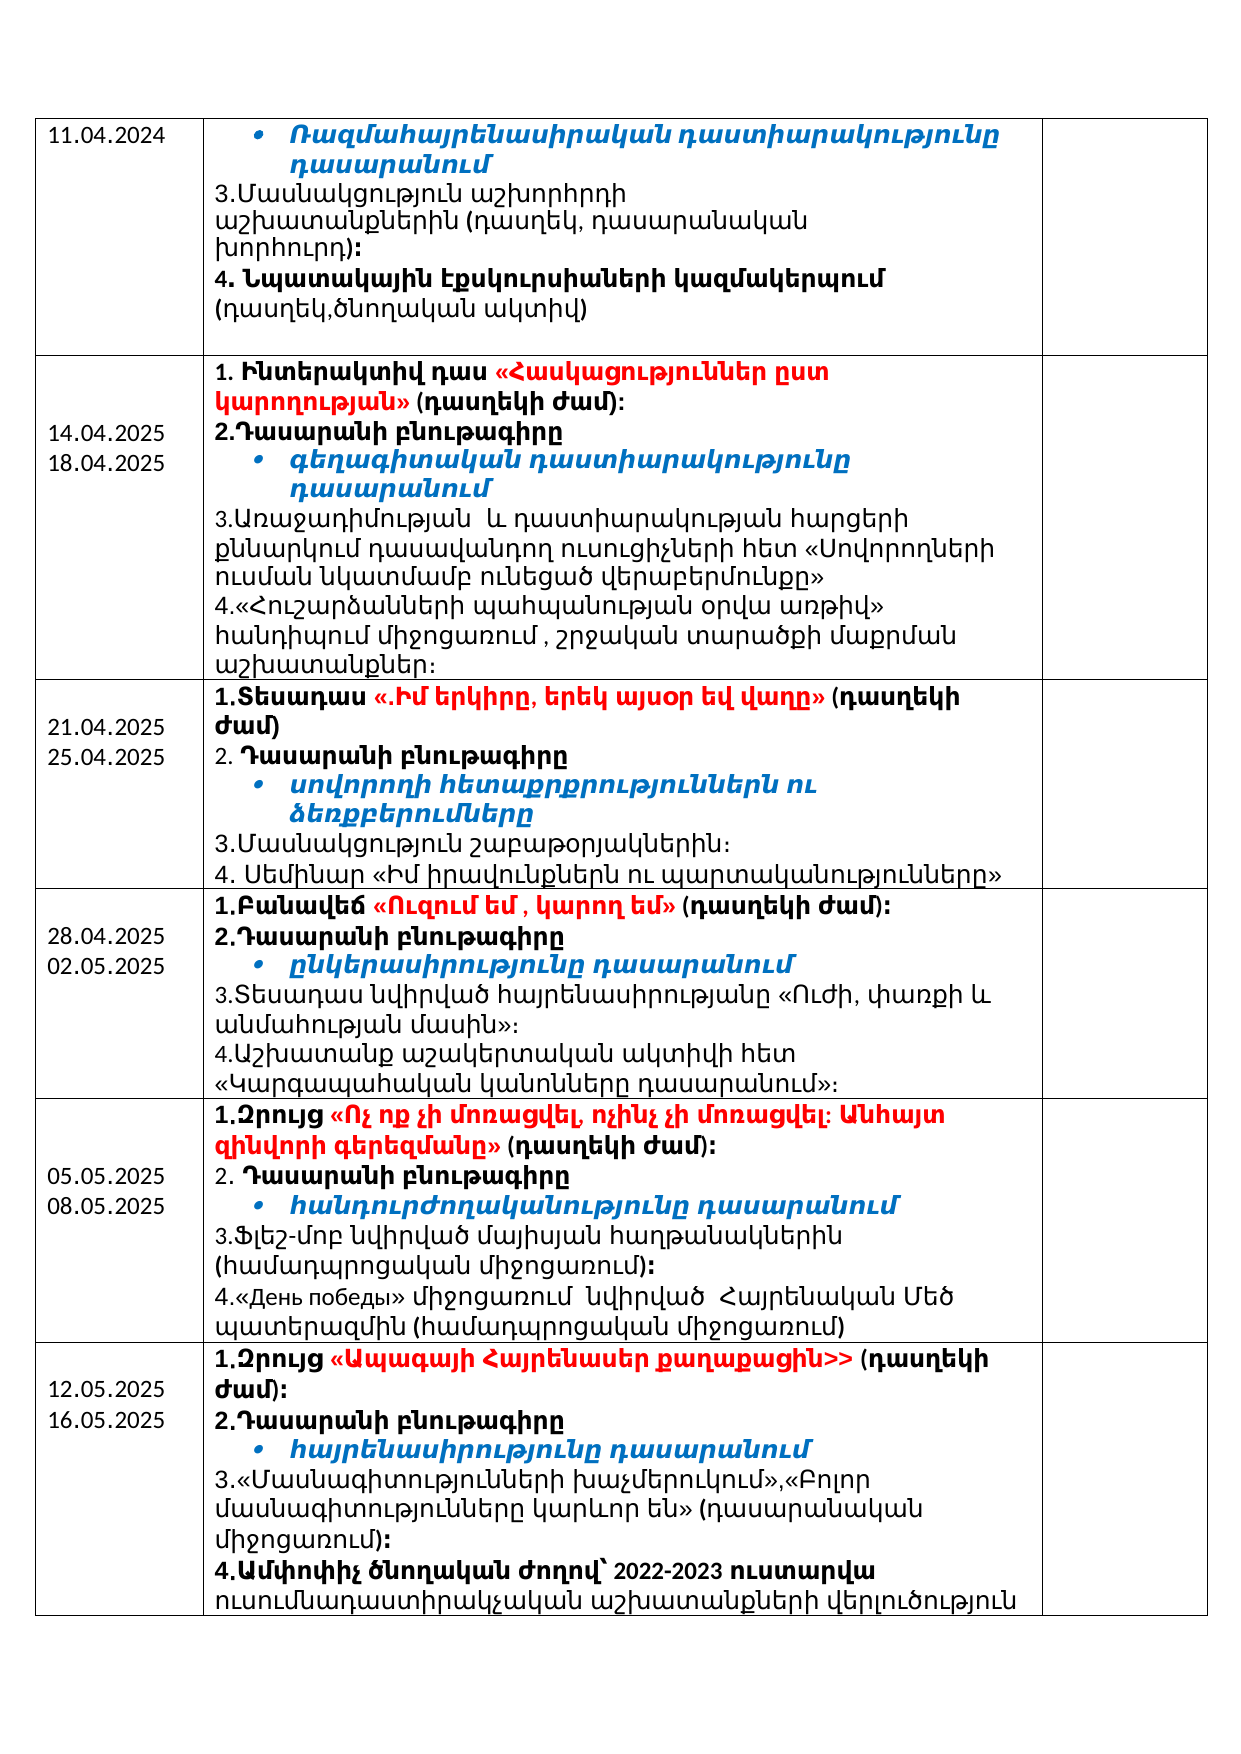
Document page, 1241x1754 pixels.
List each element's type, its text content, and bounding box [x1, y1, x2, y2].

table_cell 1․Տեսադաս «.Իմ երկիրը, երեկ այսօր եվ վաղը» (դասղեկի ժամ) 2. Դասարանի բնութագիրը սովորողի հետաքրքրություններն ու ձեռքբերումները 3․Մասնակցություն շաբաթօրյակներին։ 4․ Սեմինար «Իմ իրավունքներն ու պարտականությունները» [204, 680, 1042, 888]
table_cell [204, 1343, 1042, 1614]
table_cell [1043, 119, 1207, 355]
table_cell 1. Ինտերակտիվ դաս «Հասկացություններ ըստ կարողության» (դասղեկի ժամ): 2.Դասարանի բնութագիրը գեղագիտական դաստիարակությունը դասարանում 3.Առաջադիմության և դաստիարակության հարցերի քննարկում դասավանդող ուսուցիչների հետ «Սովորողների ուսման նկատմամբ ունեցած վերաբերմունքը» 4.«Հուշարձանների պահպանության օրվա առթիվ» հանդիպում միջոցառում , շրջական տարածքի մաքրման աշխատանքներ։ [204, 356, 1042, 679]
table_cell [1043, 356, 1207, 679]
table_cell [1043, 1343, 1207, 1614]
table_cell [1043, 889, 1207, 1098]
table_cell 1․Բանավեճ «Ուզում եմ , կարող եմ» (դասղեկի ժամ)։ 2․Դասարանի բնութագիրը ընկերասիրությունը դասարանում 3.Տեսադաս նվիրված հայրենասիրությանը «Ուժի, փառքի և անմահության մասին»։ 4.Աշխատանք աշակերտական ակտիվի հետ «Կարգապահական կանոնները դասարանում»։ [204, 889, 1042, 1098]
table_cell 28․04․2025 02․05․2025 [36, 889, 203, 1098]
table_cell 05․05․2025 08․05․2025 [36, 1099, 203, 1342]
table_cell 1․Զրույց «Ոչ ոք չի մոռացվել, ոչինչ չի մոռացվել: Անհայտ զինվորի գերեզմանը» (դասղեկի ժամ)։ 2․ Դասարանի բնութագիրը հանդուրժողականությունը դասարանում 3.Ֆլեշ-մոբ նվիրված մայիսյան հաղթանակներին (համադպրոցական միջոցառում)։ 4.«День победы» միջոցառում նվիրված Հայրենական Մեծ պատերազմին (համադպրոցական միջոցառում) [204, 1099, 1042, 1342]
table_cell [1043, 1099, 1207, 1342]
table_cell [36, 1343, 203, 1614]
table_cell 14․04․2025 18․04․2025 [36, 356, 203, 679]
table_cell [36, 119, 203, 355]
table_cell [204, 119, 1042, 355]
table_cell [1043, 680, 1207, 888]
table_cell 21․04․2025 25․04․2025 [36, 680, 203, 888]
